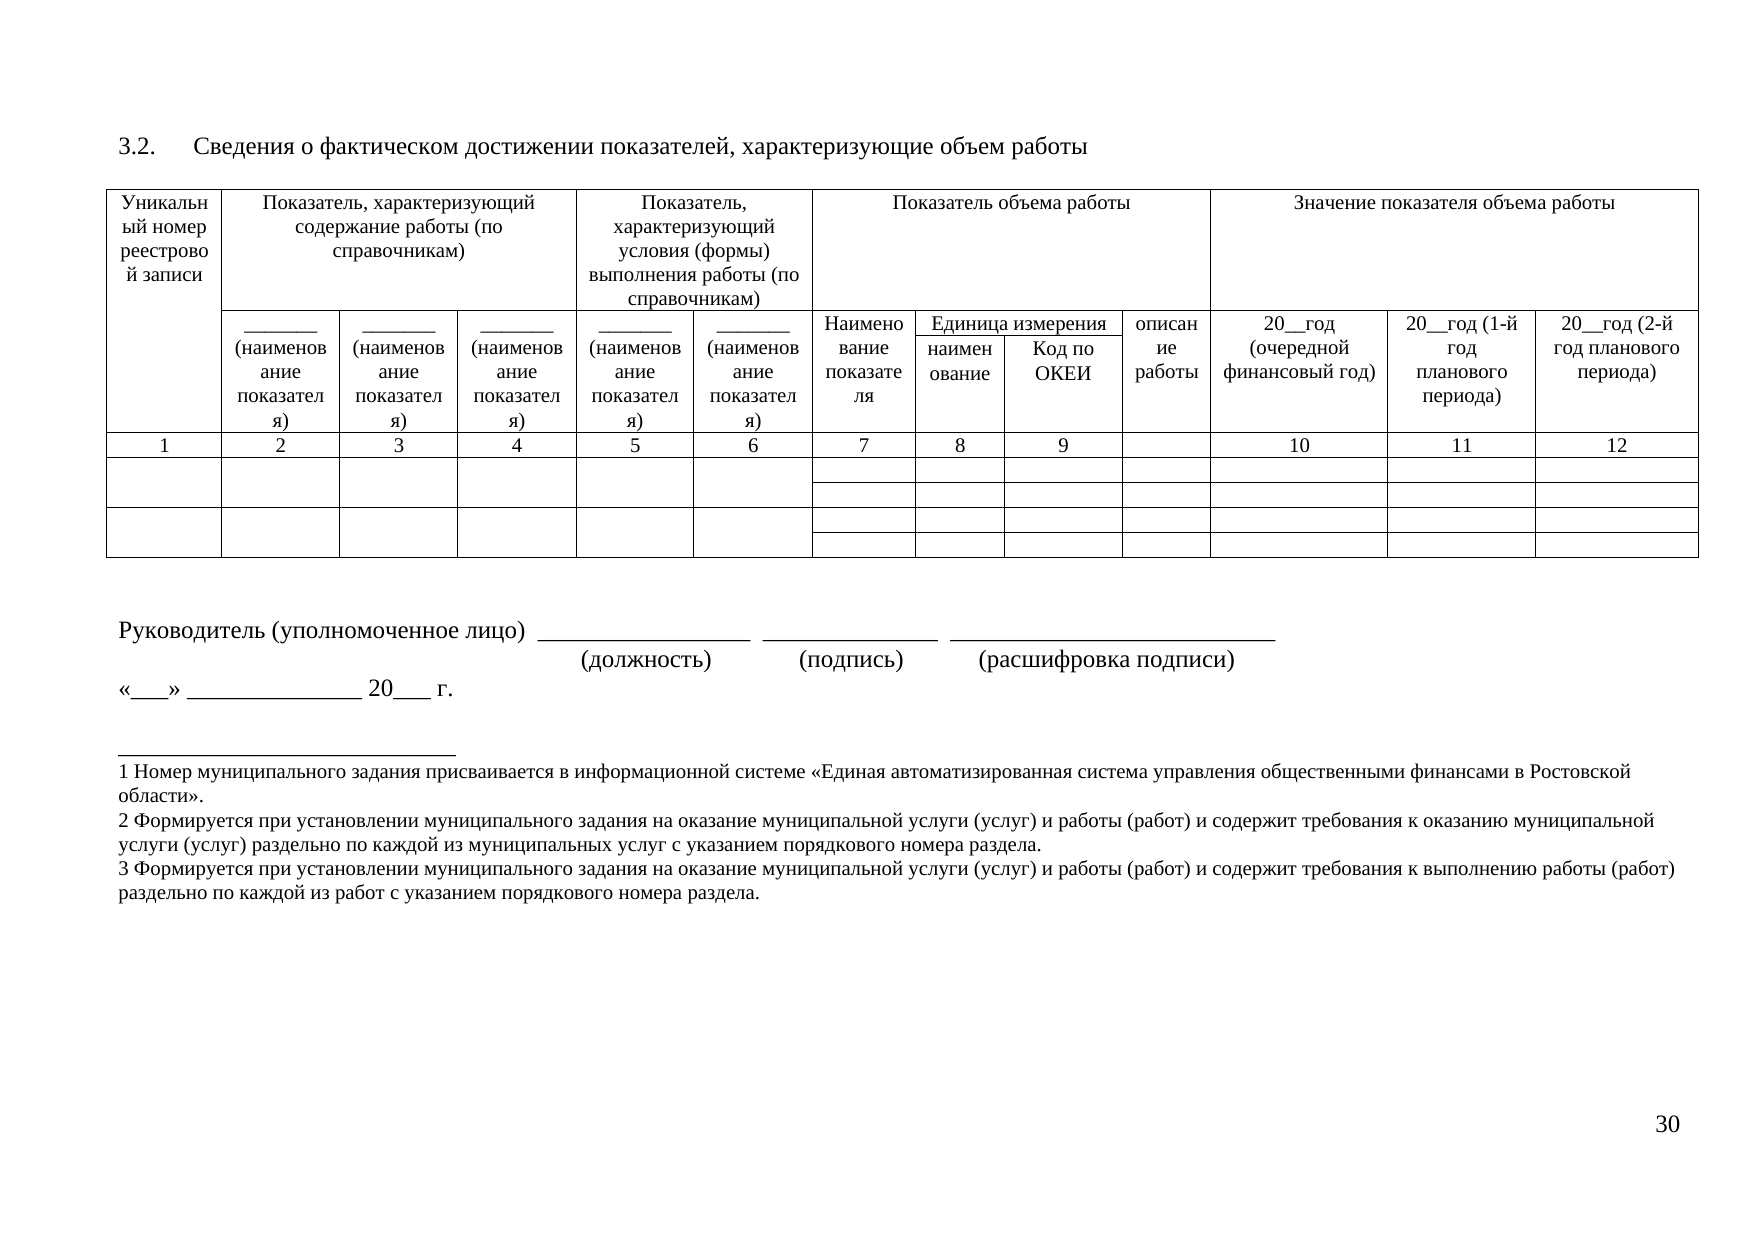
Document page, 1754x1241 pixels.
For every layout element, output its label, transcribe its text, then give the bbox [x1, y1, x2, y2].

table_cell [1123, 433, 1210, 457]
table_cell 20__год (очередной финансовый год) [1211, 311, 1387, 432]
table_header Уникальный номер реестровой записи [107, 190, 221, 432]
text (должность) (подпись) (расшифровка подписи) [118, 644, 1680, 673]
table_header Показатель, характеризующий условия (формы) выполнения работы (по справочникам) [577, 190, 812, 310]
table_cell [1388, 533, 1535, 557]
table_cell [458, 458, 576, 507]
list 2 Формируется при установлении муниципального задания на оказание муниципальной услуги (услуг) и работы (работ) и содержит требования к оказанию муниципальной услуги (услуг) раздельно по каждой из муниципальных услуг с указанием порядкового номера раздела. [118, 807, 1680, 856]
table_cell [1536, 458, 1698, 482]
table_cell [107, 508, 221, 557]
table_header Показатель, характеризующий содержание работы (по справочникам) [222, 190, 576, 310]
text ___________________________ [118, 731, 1680, 759]
table_cell [1388, 458, 1535, 482]
table_cell [1536, 533, 1698, 557]
table_cell [694, 508, 812, 557]
table_cell [916, 458, 1004, 482]
table_cell [813, 508, 915, 532]
table_cell 6 [694, 433, 812, 457]
table_cell 5 [577, 433, 693, 457]
table_cell _______ (наименование показателя) [222, 311, 339, 432]
table_cell 10 [1211, 433, 1387, 457]
table_cell _______ (наименование показателя) [340, 311, 457, 432]
table_cell [813, 483, 915, 507]
table_cell [1536, 483, 1698, 507]
table_cell 20__год (2-й год планового периода) [1536, 311, 1698, 432]
table_cell [1536, 508, 1698, 532]
table_cell [813, 458, 915, 482]
table_cell Код по ОКЕИ [1005, 336, 1122, 432]
table_cell [813, 533, 915, 557]
table_cell [340, 508, 457, 557]
table_cell _______ (наименование показателя) [694, 311, 812, 432]
table_cell [1005, 483, 1122, 507]
table_cell [1388, 483, 1535, 507]
table_cell [1005, 458, 1122, 482]
table_cell [1211, 458, 1387, 482]
list 1 Номер муниципального задания присваивается в информационной системе «Единая автоматизированная система управления общественными финансами в Ростовской области». [118, 759, 1680, 807]
text Руководитель (уполномоченное лицо) _________________ ______________ __________________________ [118, 616, 1680, 644]
table_cell [916, 483, 1004, 507]
table_cell 4 [458, 433, 576, 457]
table_cell [916, 508, 1004, 532]
table_cell 11 [1388, 433, 1535, 457]
table_cell 3 [340, 433, 457, 457]
table_cell [577, 458, 693, 507]
table_cell [1005, 508, 1122, 532]
table_cell [916, 533, 1004, 557]
table_cell _______ (наименование показателя) [577, 311, 693, 432]
table_cell 2 [222, 433, 339, 457]
table_cell наименование [916, 336, 1004, 432]
table_cell [340, 458, 457, 507]
table_cell [1211, 508, 1387, 532]
table_cell Единица измерения [916, 311, 1122, 335]
table_cell [577, 508, 693, 557]
table_cell [458, 508, 576, 557]
list Сведения о фактическом достижении показателей, характеризующие объем работы [118, 131, 1680, 160]
table_cell 9 [1005, 433, 1122, 457]
table_cell [694, 458, 812, 507]
list 3 Формируется при установлении муниципального задания на оказание муниципальной услуги (услуг) и работы (работ) и содержит требования к выполнению работы (работ) раздельно по каждой из работ с указанием порядкового номера раздела. [118, 856, 1680, 904]
table_cell [1123, 483, 1210, 507]
table_cell [1211, 483, 1387, 507]
table_header Показатель объема работы [813, 190, 1210, 310]
table_cell Наименование показателя [813, 311, 915, 432]
table_cell 12 [1536, 433, 1698, 457]
table_cell [107, 458, 221, 507]
text «___» ______________ 20___ г. [118, 673, 1680, 702]
table_cell [1123, 458, 1210, 482]
table_cell [1123, 533, 1210, 557]
table_cell [1005, 533, 1122, 557]
table_cell [1123, 508, 1210, 532]
table_cell [1388, 508, 1535, 532]
table_cell [222, 458, 339, 507]
table_cell _______ (наименование показателя) [458, 311, 576, 432]
table_cell [1211, 533, 1387, 557]
table_cell 20__год (1-й год планового периода) [1388, 311, 1535, 432]
table_cell описание работы [1123, 311, 1210, 432]
table_cell 8 [916, 433, 1004, 457]
table_cell [222, 508, 339, 557]
table_header Значение показателя объема работы [1211, 190, 1698, 310]
table_cell 7 [813, 433, 915, 457]
table_cell 1 [107, 433, 221, 457]
